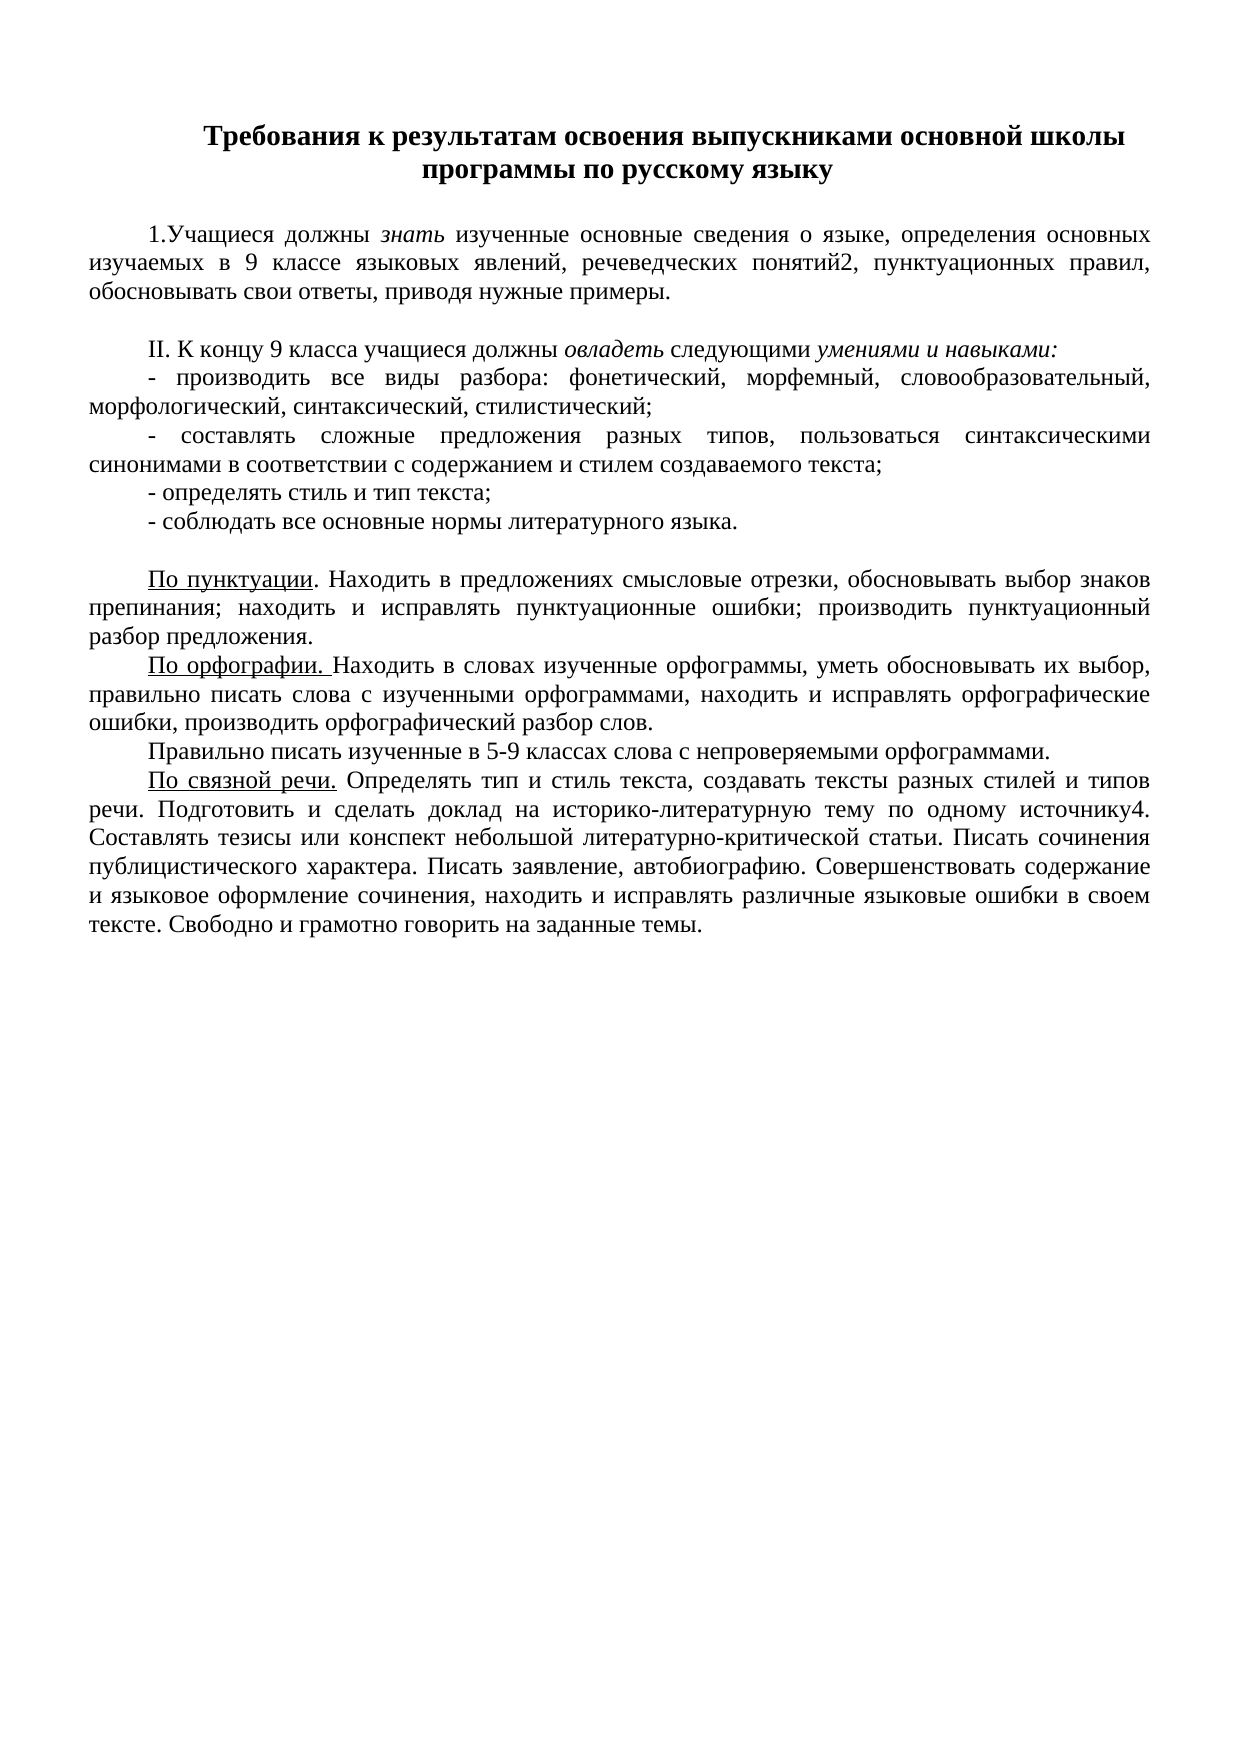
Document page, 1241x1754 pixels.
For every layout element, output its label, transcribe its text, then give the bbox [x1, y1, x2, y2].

text По пунктуации. Находить в предложениях смысловые отрезки, обосновывать выбор знаков препинания; находить и исправлять пунктуационные ошибки; производить пунктуационный разбор предложения. [88, 564, 1152, 650]
text - соблюдать все основные нормы литературного языка. [88, 506, 1152, 535]
text - определять стиль и тип текста; [88, 477, 1152, 506]
text 1.Учащиеся должны знать изученные основные сведения о языке, определения основных изучаемых в 9 классе языковых явлений, речеведческих понятий2, пунктуационных правил, обосновывать свои ответы, приводя нужные примеры. [88, 219, 1152, 305]
text По орфографии. Находить в словах изученные орфограммы, уметь обосновывать их выбор, правильно писать слова с изученными орфограммами, находить и исправлять орфографические ошибки, производить орфографический разбор слов. [88, 650, 1152, 736]
text По связной речи. Определять тип и стиль текста, создавать тексты разных стилей и типов речи. Подготовить и сделать доклад на историко-литературную тему по одному источнику4. Составлять тезисы или конспект небольшой литературно-критической статьи. Писать сочинения публицистического характера. Писать заявление, автобиографию. Совершенствовать содержание и языковое оформление сочинения, находить и исправлять различные языковые ошибки в своем тексте. Свободно и грамотно говорить на заданные темы. [88, 765, 1152, 937]
text Правильно писать изученные в 5-9 классах слова с непроверяемыми орфограммами. [88, 736, 1152, 765]
text - составлять сложные предложения разных типов, пользоваться синтаксическими синонимами в соответствии с содержанием и стилем создаваемого текста; [88, 420, 1152, 477]
text - производить все виды разбора: фонетический, морфемный, словообразовательный, морфологический, синтаксический, стилистический; [88, 362, 1152, 420]
text II. К концу 9 класса учащиеся должны овладеть следующими умениями и навыками: [88, 334, 1152, 362]
text Требования к результатам освоения выпускниками основной школы программы по русскому языку [103, 118, 1152, 185]
